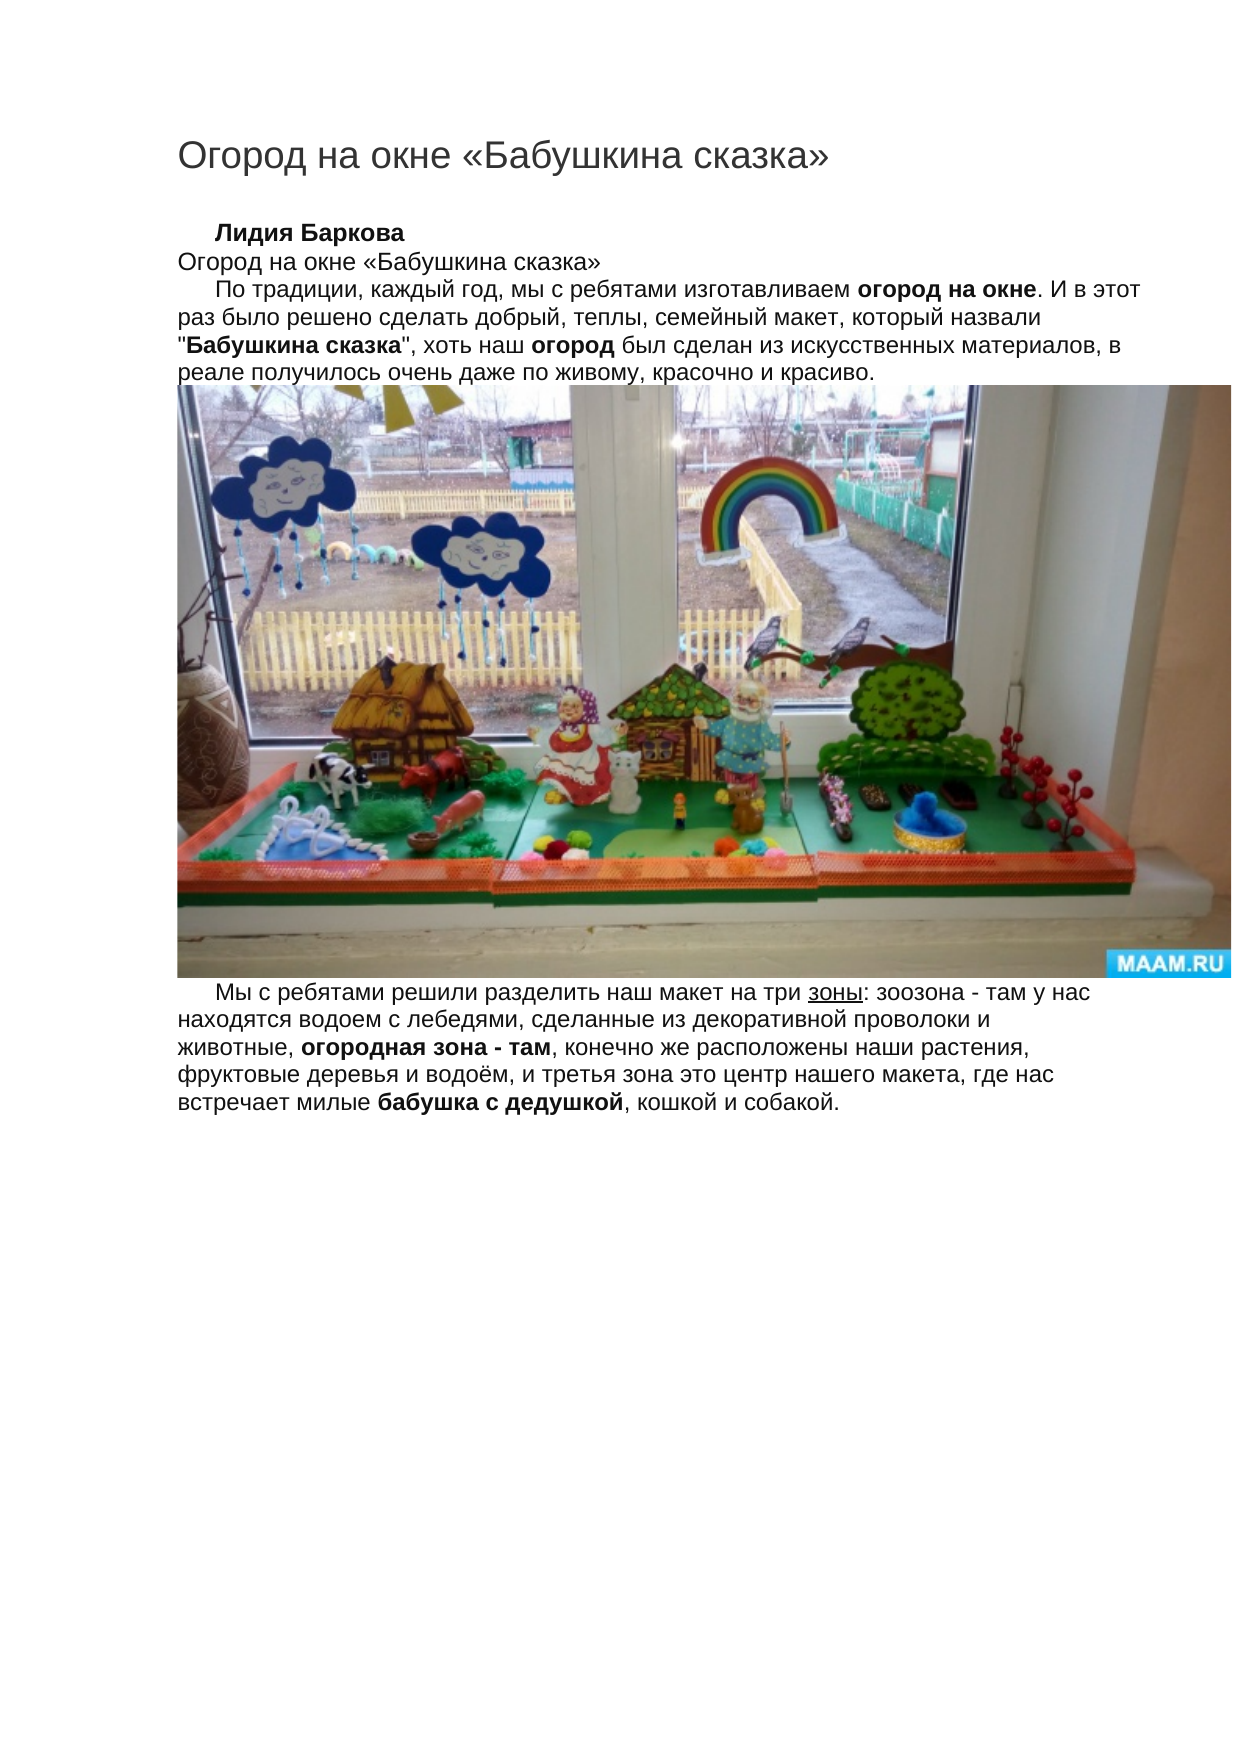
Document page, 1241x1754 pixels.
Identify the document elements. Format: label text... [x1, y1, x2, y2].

text Мы с ребятами решили разделить наш макет на три зоны: зоозона - там у нас находятся водоем с лебедями, сделанные из декоративной проволоки и животные, огородная зона - там, конечно же расположены наши растения, фруктовые деревья и водоём, и третья зона это центр нашего макета, где нас встречает милые бабушка с дедушкой, кошкой и собакой. [177, 978, 1152, 1116]
text Огород на окне «Бабушкина сказка» [177, 132, 1152, 176]
text Лидия Баркова Огород на окне «Бабушкина сказка» [177, 218, 1152, 275]
picture [177, 385, 1232, 978]
text По традиции, каждый год, мы с ребятами изготавливаем огород на окне. И в этот раз было решено сделать добрый, теплы, семейный макет, который назвали "Бабушкина сказка", хоть наш огород был сделан из искусственных материалов, в реале получилось очень даже по живому, красочно и красиво. [177, 275, 1152, 385]
